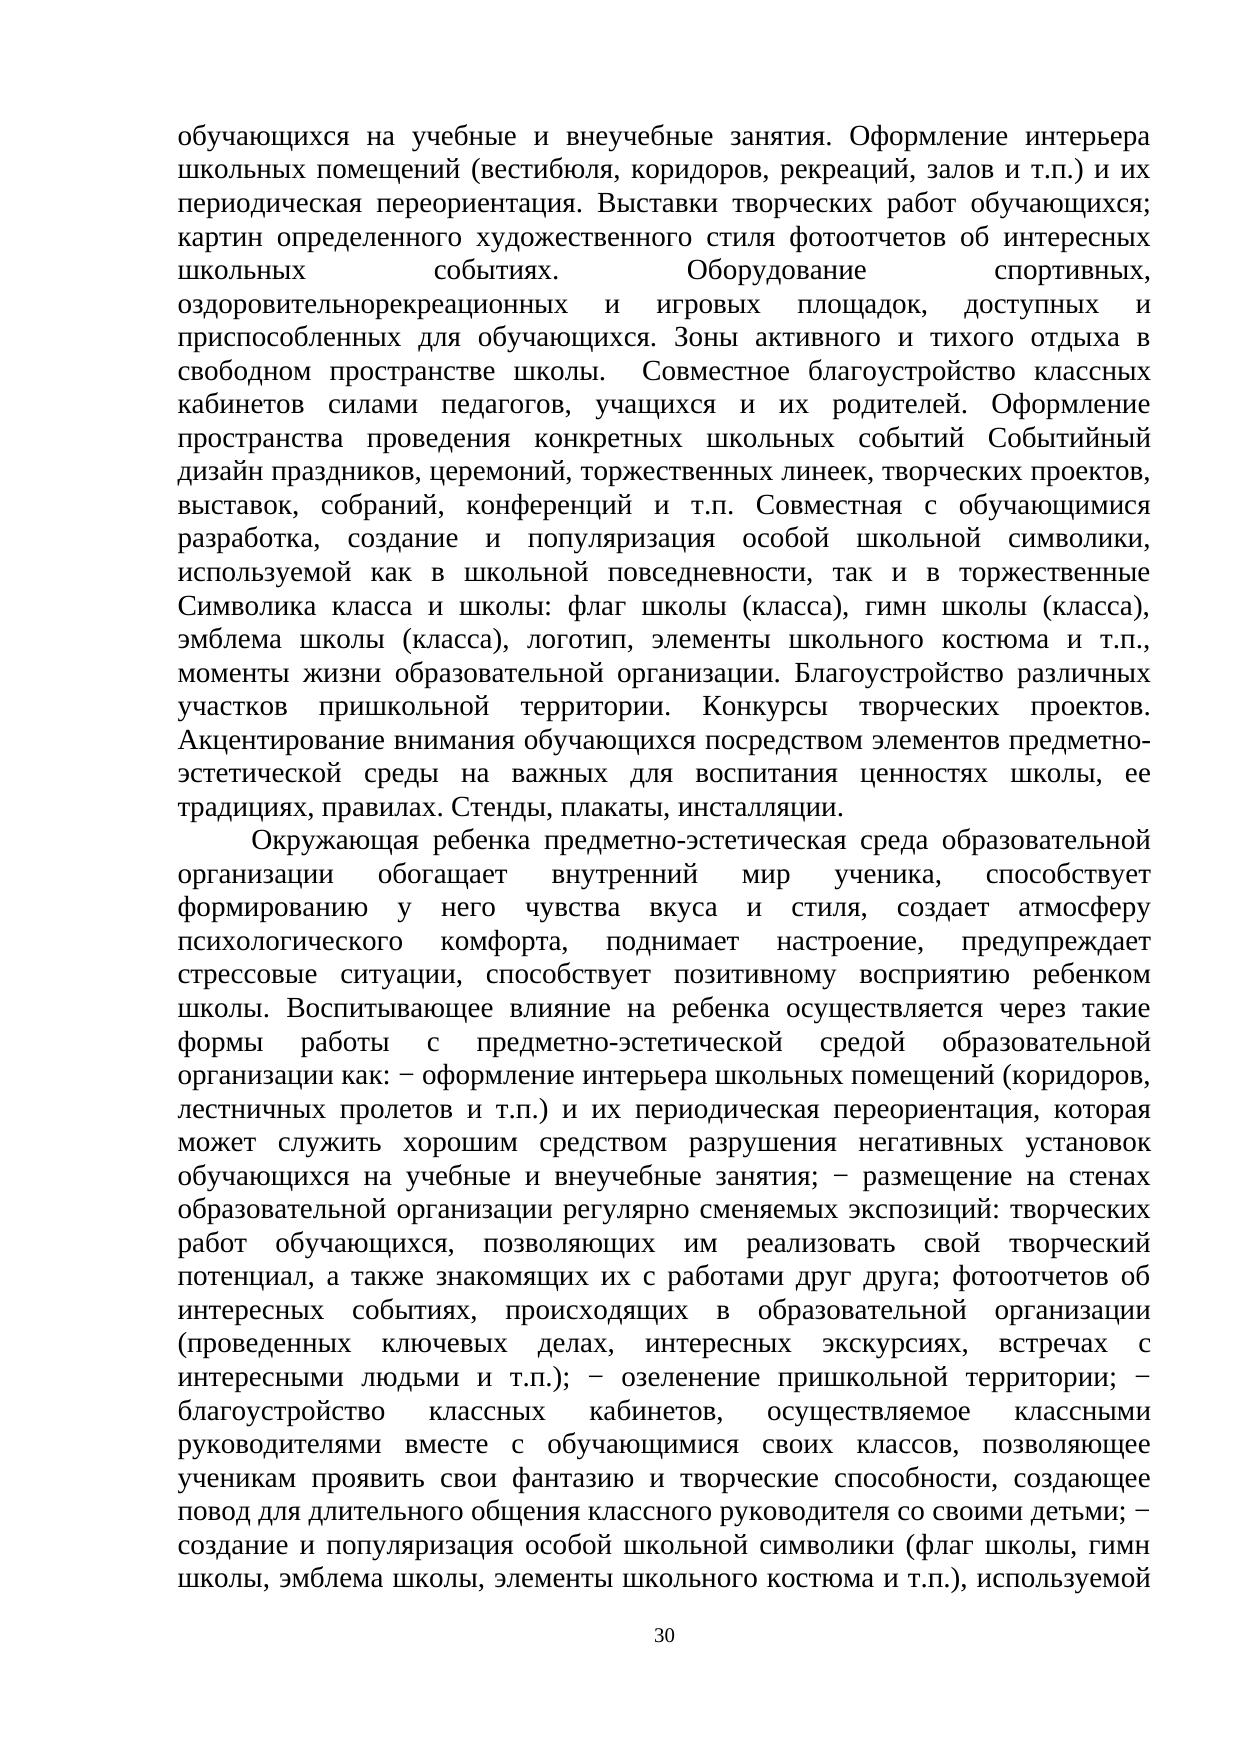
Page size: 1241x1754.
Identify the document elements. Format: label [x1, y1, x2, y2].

text [177, 118, 1152, 822]
text [177, 822, 1152, 1594]
